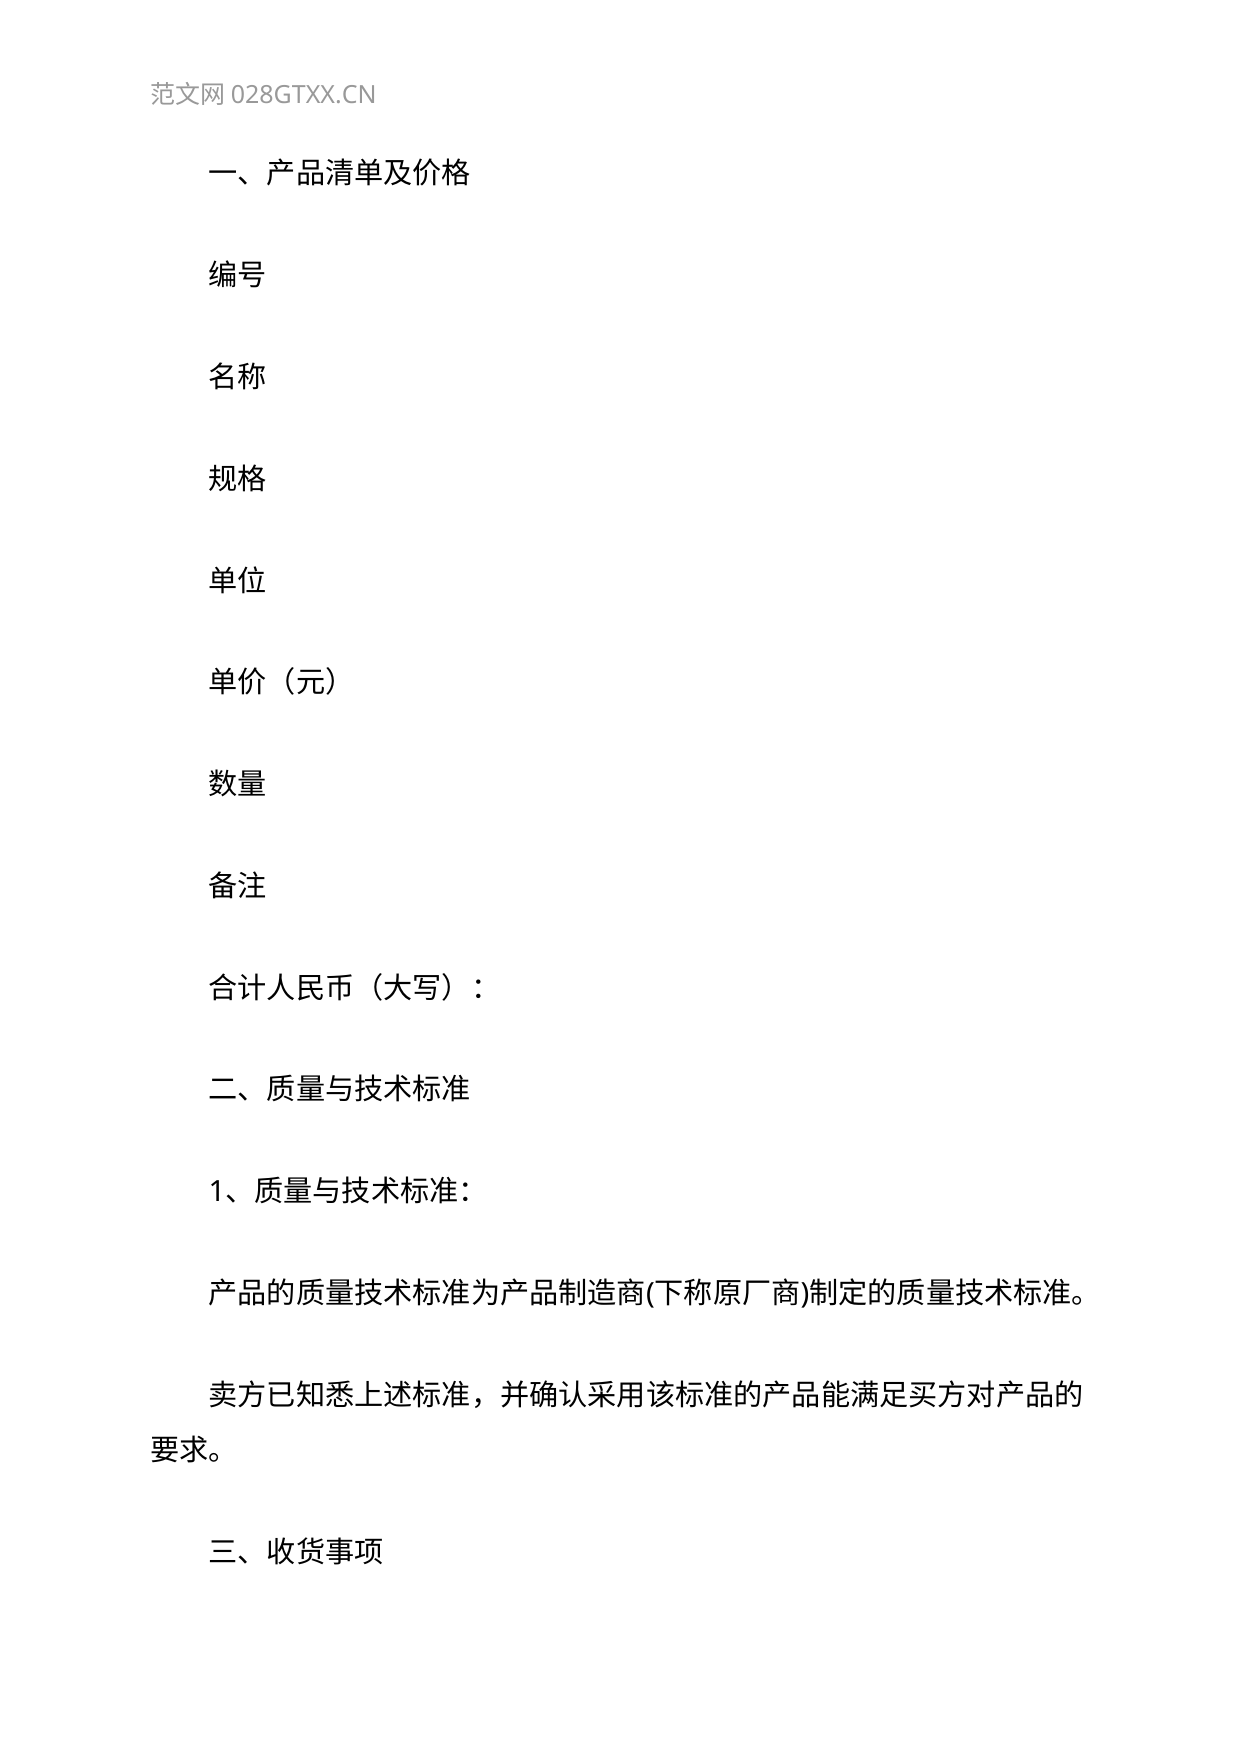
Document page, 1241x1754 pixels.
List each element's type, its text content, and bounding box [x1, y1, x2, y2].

text 单位 [150, 557, 1090, 599]
text 规格 [150, 455, 1090, 498]
text 数量 [150, 761, 1090, 803]
text 三、收货事项 [150, 1528, 1090, 1571]
text 合计人民币（大写）： [150, 964, 1090, 1006]
text 单价（元） [150, 659, 1090, 701]
text 名称 [150, 353, 1090, 396]
text 二、质量与技术标准 [150, 1066, 1090, 1108]
text 1、质量与技术标准： [150, 1168, 1090, 1210]
text 一、产品清单及价格 [150, 150, 1090, 192]
text 产品的质量技术标准为产品制造商(下称原厂商)制定的质量技术标准。 [150, 1270, 1090, 1312]
text 备注 [150, 862, 1090, 905]
text 卖方已知悉上述标准，并确认采用该标准的产品能满足买方对产品的要求。 [150, 1372, 1090, 1469]
text 编号 [150, 252, 1090, 294]
